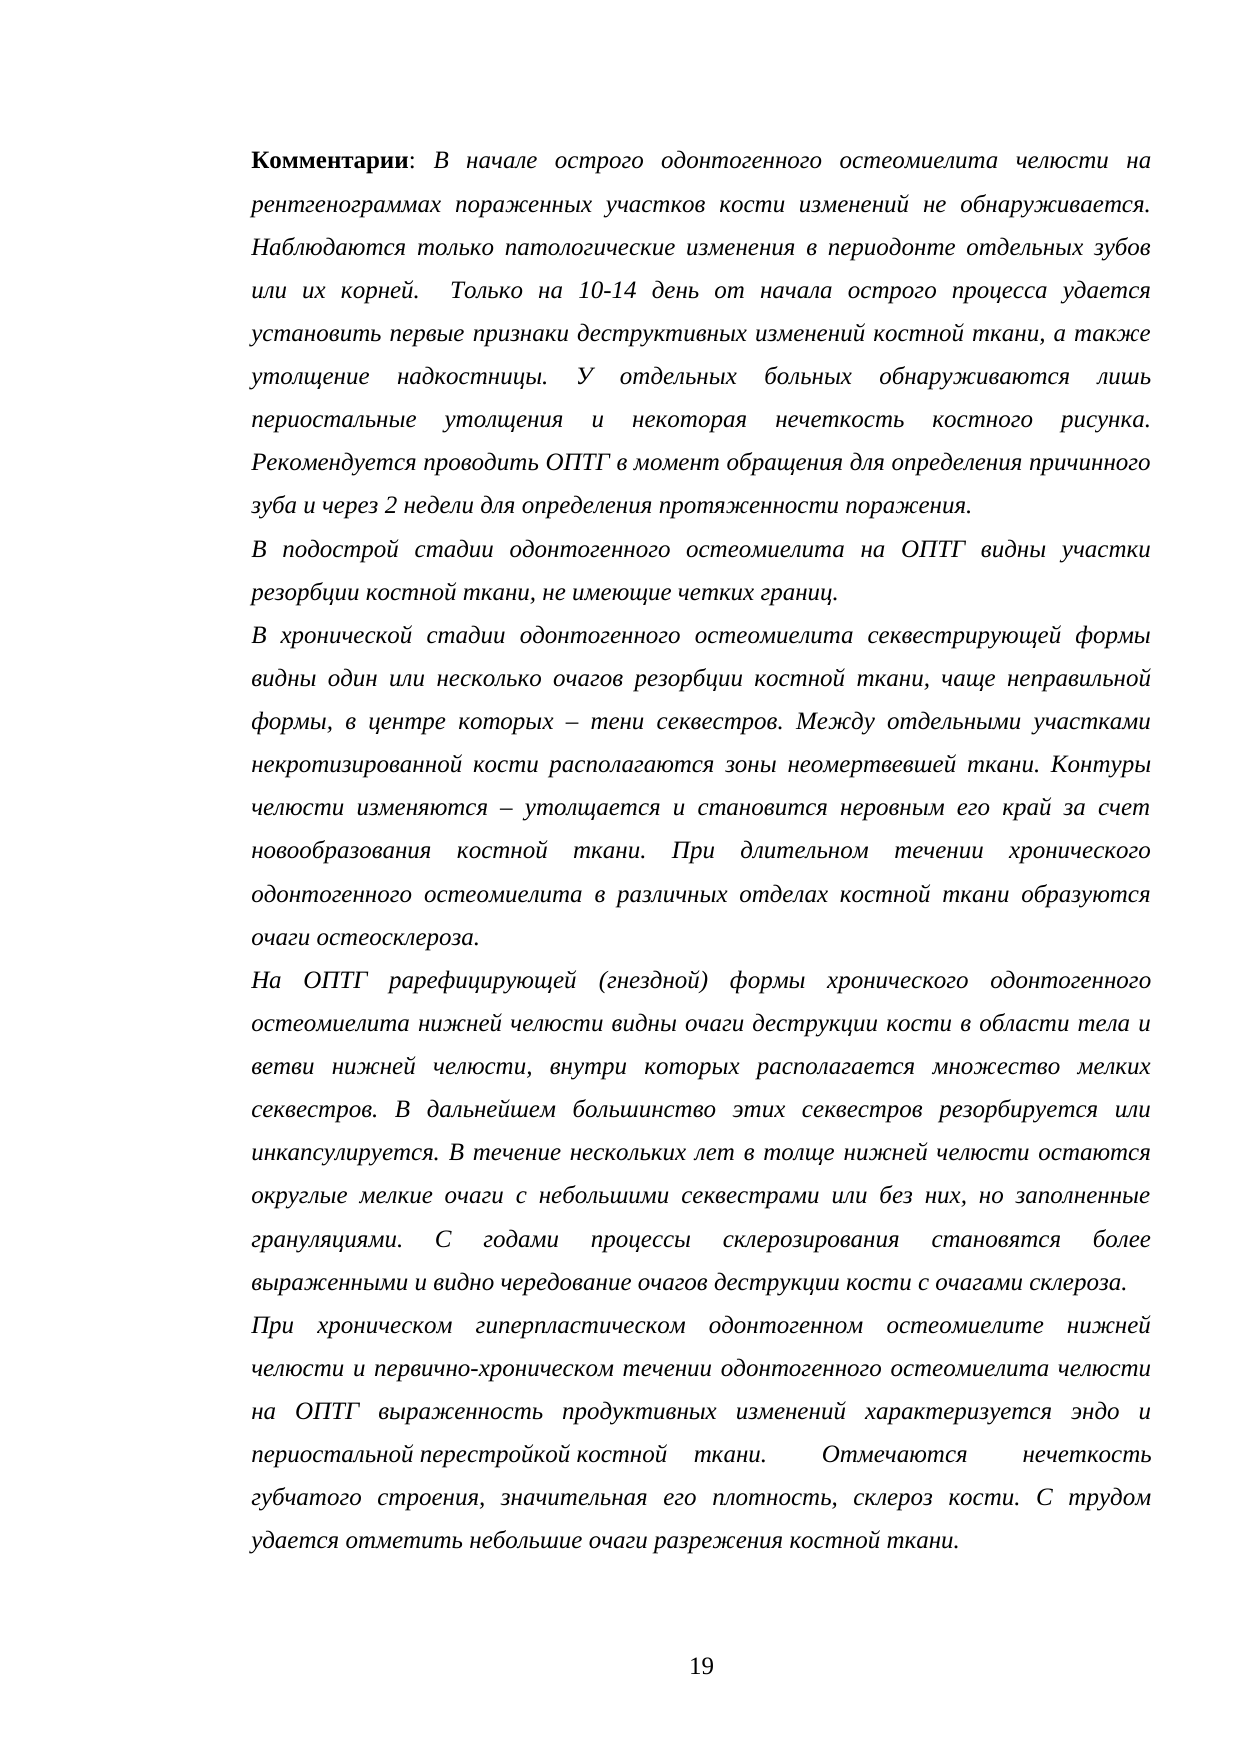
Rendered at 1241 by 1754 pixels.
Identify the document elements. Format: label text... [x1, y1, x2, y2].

text В подострой стадии одонтогенного остеомиелита на ОПТГ видны участки резорбции костной ткани, не имеющие четких границ. [251, 534, 1152, 606]
text Комментарии: В начале острого одонтогенного остеомиелита челюсти на рентгенограммах пораженных участков кости изменений не обнаруживается. Наблюдаются только патологические изменения в периодонте отдельных зубов или их корней. Только на 10-14 день от начала острого процесса удается установить первые признаки деструктивных изменений костной ткани, а также утолщение надкостницы. У отдельных больных обнаруживаются лишь периостальные утолщения и некоторая нечеткость костного рисунка. Рекомендуется проводить ОПТГ в момент обращения для определения причинного зуба и через 2 недели для определения протяженности поражения. [251, 146, 1152, 519]
text В хронической стадии одонтогенного остеомиелита секвестрирующей формы видны один или несколько очагов резорбции костной ткани, чаще неправильной формы, в центре которых – тени секвестров. Между отдельными участками некротизированной кости располагаются зоны неомертвевшей ткани. Контуры челюсти изменяются – утолщается и становится неровным его край за счет новообразования костной ткани. При длительном течении хронического одонтогенного остеомиелита в различных отделах костной ткани образуются очаги остеосклероза. [251, 620, 1152, 951]
text На ОПТГ рарефицирующей (гнездной) формы хронического одонтогенного остеомиелита нижней челюсти видны очаги деструкции кости в области тела и ветви нижней челюсти, внутри которых располагается множество мелких секвестров. В дальнейшем большинство этих секвестров резорбируется или инкапсулируется. В течение нескольких лет в толще нижней челюсти остаются округлые мелкие очаги с небольшими секвестрами или без них, но заполненные грануляциями. С годами процессы склерозирования становятся более выраженными и видно чередование очагов деструкции кости с очагами склероза. [251, 965, 1152, 1296]
text При хроническом гиперпластическом одонтогенном остеомиелите нижней челюсти и первично-хроническом течении одонтогенного остеомиелита челюсти на ОПТГ выраженность продуктивных изменений характеризуется эндо и периостальной перестройкой костной ткани. Отмечаются нечеткость губчатого строения, значительная его плотность, склероз кости. С трудом удается отметить небольшие очаги разрежения костной ткани. [251, 1310, 1152, 1554]
